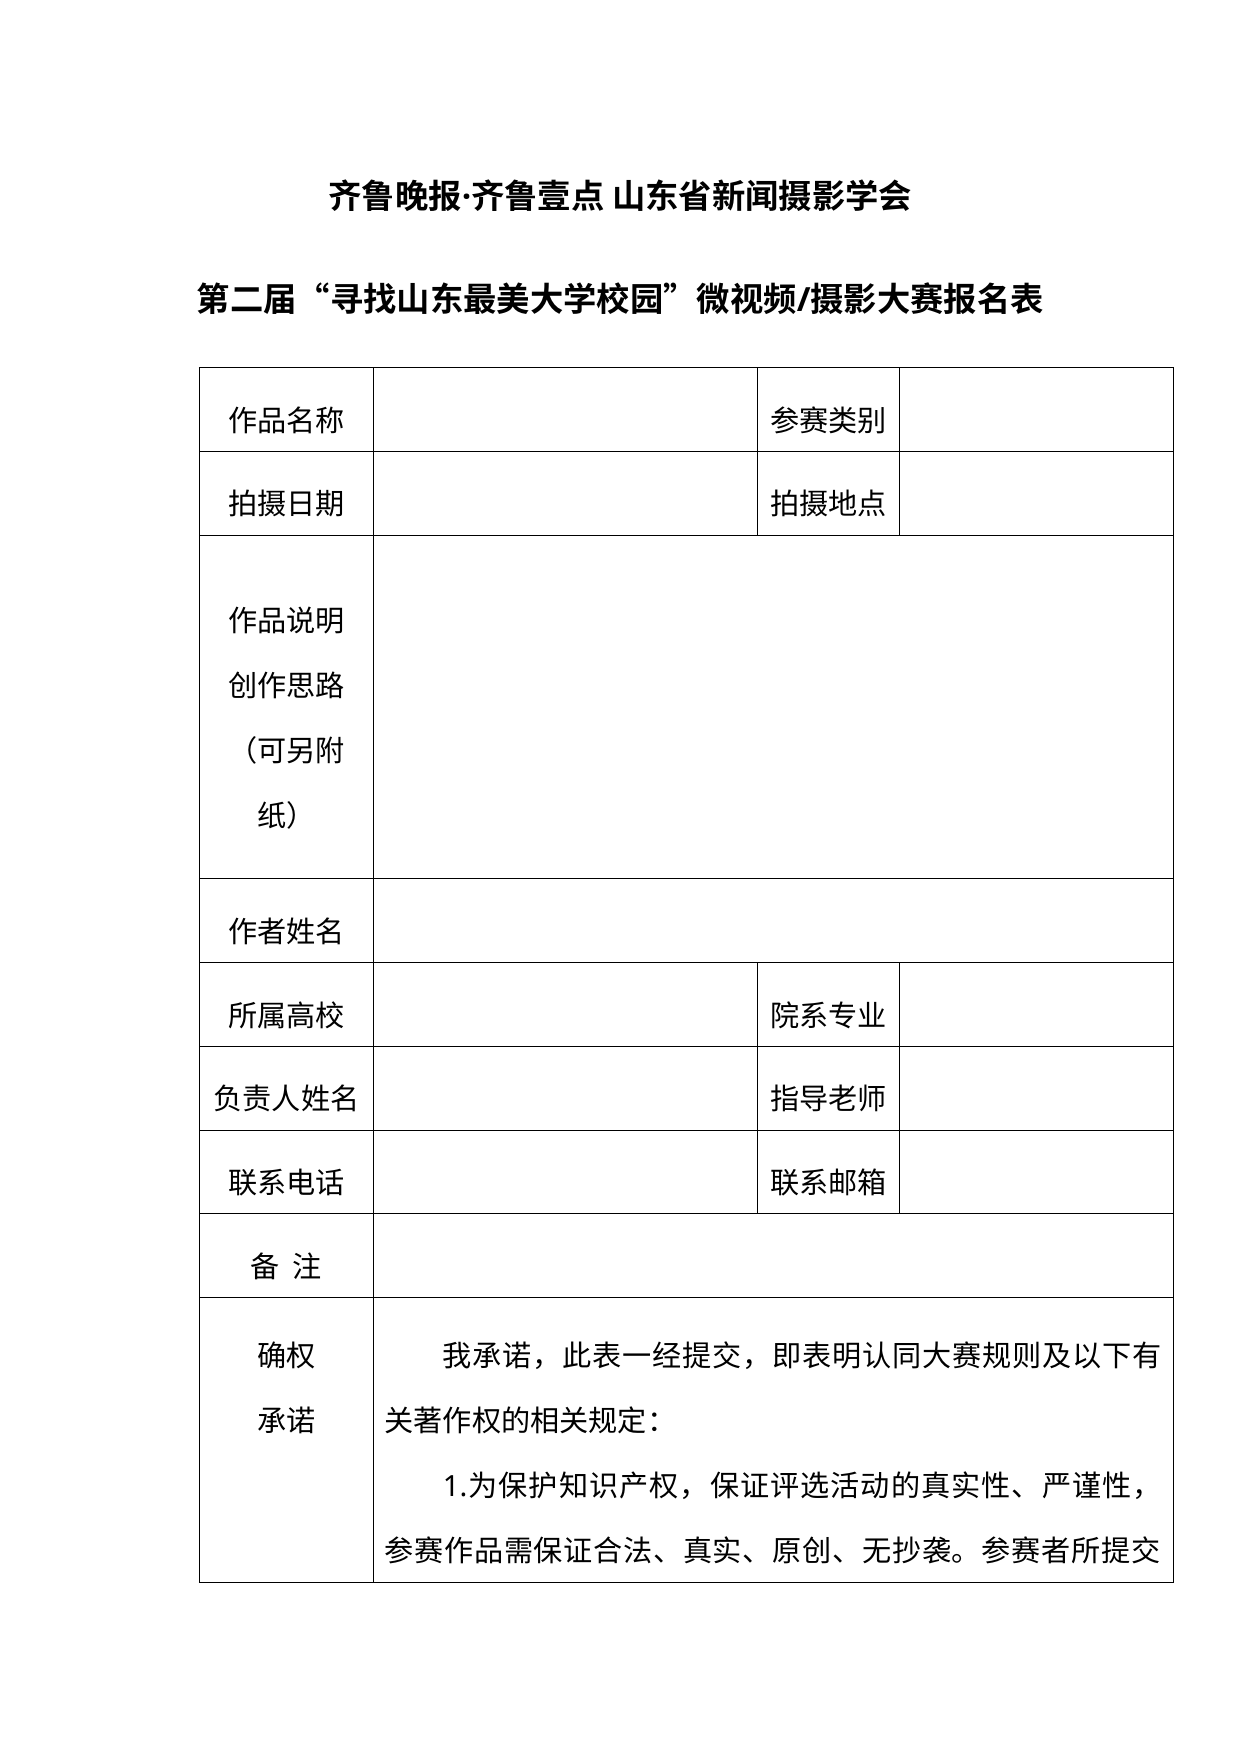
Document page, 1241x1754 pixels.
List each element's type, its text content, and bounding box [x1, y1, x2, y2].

table_cell 作者姓名 [200, 879, 373, 962]
table_cell [900, 1047, 1173, 1129]
table_cell [374, 536, 1173, 878]
table_cell 确权 承诺 [200, 1298, 373, 1582]
table_cell 院系专业 [758, 963, 899, 1046]
table_cell [374, 1047, 757, 1129]
table_cell [374, 879, 1173, 962]
table_cell [374, 1214, 1173, 1297]
table_cell 备 注 [200, 1214, 373, 1297]
table_header 作品名称 [200, 368, 373, 451]
table_cell 拍摄日期 [200, 452, 373, 534]
table_cell 负责人姓名 [200, 1047, 373, 1129]
table_cell [900, 452, 1173, 534]
table_cell [374, 963, 757, 1046]
table_cell 联系邮箱 [758, 1131, 899, 1213]
table_cell [900, 963, 1173, 1046]
table_cell 指导老师 [758, 1047, 899, 1129]
table_cell [374, 452, 757, 534]
text 齐鲁晚报·齐鲁壹点 山东省新闻摄影学会 [187, 162, 1053, 227]
table_cell [900, 1131, 1173, 1213]
text 第二届“寻找山东最美大学校园”微视频/摄影大赛报名表 [187, 264, 1053, 329]
table_cell 作品说明 创作思路 （可另附纸） [200, 536, 373, 878]
table_cell 联系电话 [200, 1131, 373, 1213]
table_header 参赛类别 [758, 368, 899, 451]
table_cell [374, 1298, 1173, 1582]
table_header [374, 368, 757, 451]
table_header [900, 368, 1173, 451]
table_cell 拍摄地点 [758, 452, 899, 534]
table_cell [374, 1131, 757, 1213]
table_cell 所属高校 [200, 963, 373, 1046]
